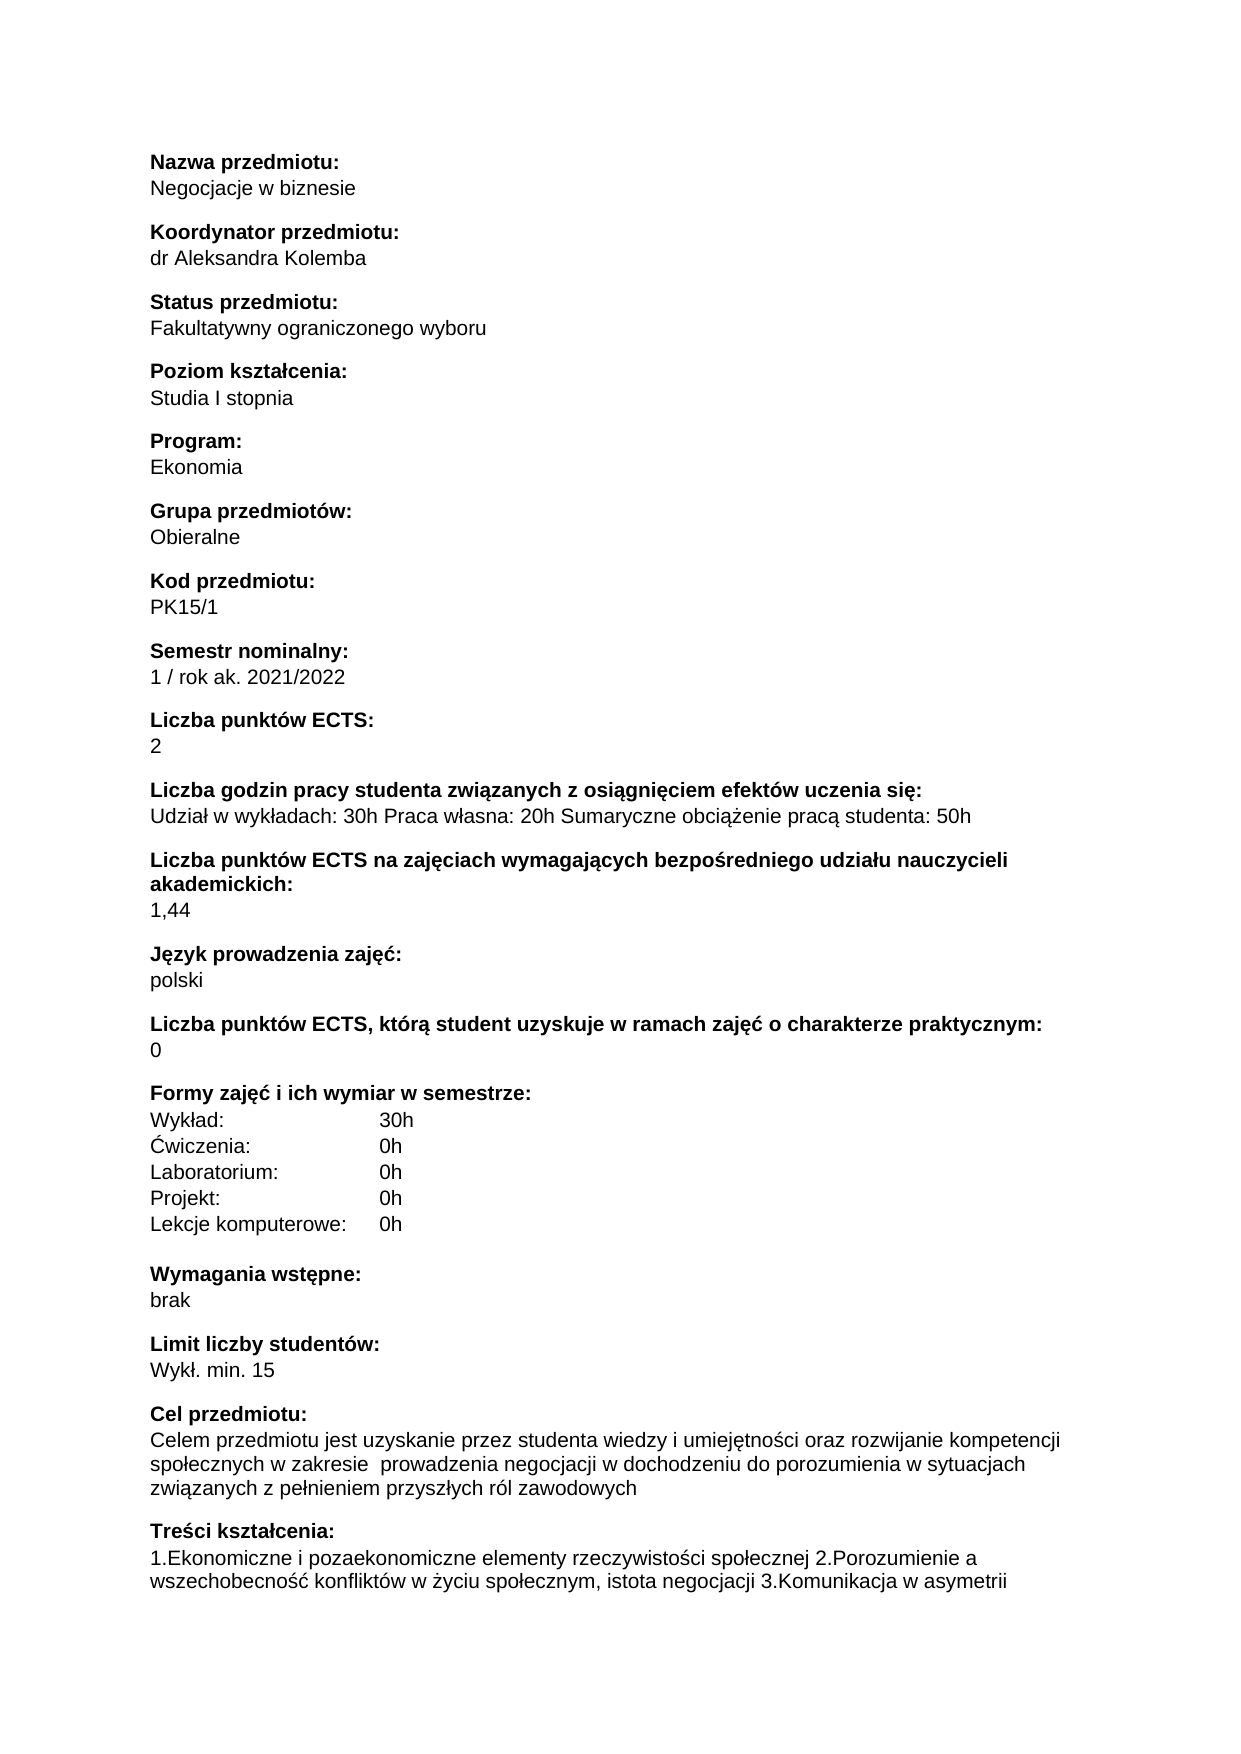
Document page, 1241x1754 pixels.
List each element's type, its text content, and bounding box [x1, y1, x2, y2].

table_header Wykład: [140, 1108, 367, 1132]
table_cell 0h [369, 1132, 597, 1158]
text Obieralne [150, 525, 1090, 549]
text Poziom kształcenia: [150, 359, 1090, 383]
text Cel przedmiotu: [150, 1402, 1090, 1426]
text Kod przedmiotu: [150, 569, 1090, 593]
text Liczba punktów ECTS: [150, 708, 1090, 732]
text 0 [150, 1037, 1090, 1061]
text Nazwa przedmiotu: [150, 150, 1090, 174]
text Liczba godzin pracy studenta związanych z osiągnięciem efektów uczenia się: [150, 778, 1090, 802]
text Treści kształcenia: [150, 1519, 1090, 1543]
table_cell 0h [369, 1184, 597, 1210]
text 1,44 [150, 898, 1090, 922]
text dr Aleksandra Kolemba [150, 246, 1090, 270]
text Fakultatywny ograniczonego wyboru [150, 316, 1090, 339]
text Wykł. min. 15 [150, 1358, 1090, 1382]
text Koordynator przedmiotu: [150, 220, 1090, 244]
text Udział w wykładach: 30h Praca własna: 20h Sumaryczne obciążenie pracą studenta: 50h [150, 804, 1090, 828]
text 1 / rok ak. 2021/2022 [150, 664, 1090, 688]
text Limit liczby studentów: [150, 1332, 1090, 1356]
table_cell 0h [369, 1158, 597, 1184]
table_cell Lekcje komputerowe: [140, 1212, 367, 1236]
text Negocjacje w biznesie [150, 176, 1090, 200]
text 2 [150, 734, 1090, 758]
text Liczba punktów ECTS na zajęciach wymagających bezpośredniego udziału nauczycieli akademickich: [150, 848, 1090, 896]
text Grupa przedmiotów: [150, 499, 1090, 523]
text Celem przedmiotu jest uzyskanie przez studenta wiedzy i umiejętności oraz rozwijanie kompetencji społecznych w zakresie prowadzenia negocjacji w dochodzeniu do porozumienia w sytuacjach związanych z pełnieniem przyszłych ról zawodowych [150, 1428, 1090, 1499]
text Formy zajęć i ich wymiar w semestrze: [150, 1081, 1090, 1105]
text Wymagania wstępne: [150, 1262, 1090, 1286]
table_cell 0h [369, 1210, 597, 1236]
text Liczba punktów ECTS, którą student uzyskuje w ramach zajęć o charakterze praktycznym: [150, 1011, 1090, 1035]
text Studia I stopnia [150, 385, 1090, 409]
text Program: [150, 429, 1090, 453]
table_cell Projekt: [140, 1186, 367, 1210]
text Status przedmiotu: [150, 289, 1090, 313]
text Ekonomia [150, 455, 1090, 479]
text PK15/1 [150, 595, 1090, 619]
text Język prowadzenia zajęć: [150, 942, 1090, 966]
table_cell Ćwiczenia: [140, 1134, 367, 1158]
text Semestr nominalny: [150, 638, 1090, 662]
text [150, 1545, 1090, 1593]
table_header 30h [369, 1108, 597, 1132]
text brak [150, 1288, 1090, 1312]
text polski [150, 968, 1090, 992]
table_cell Laboratorium: [140, 1160, 367, 1184]
